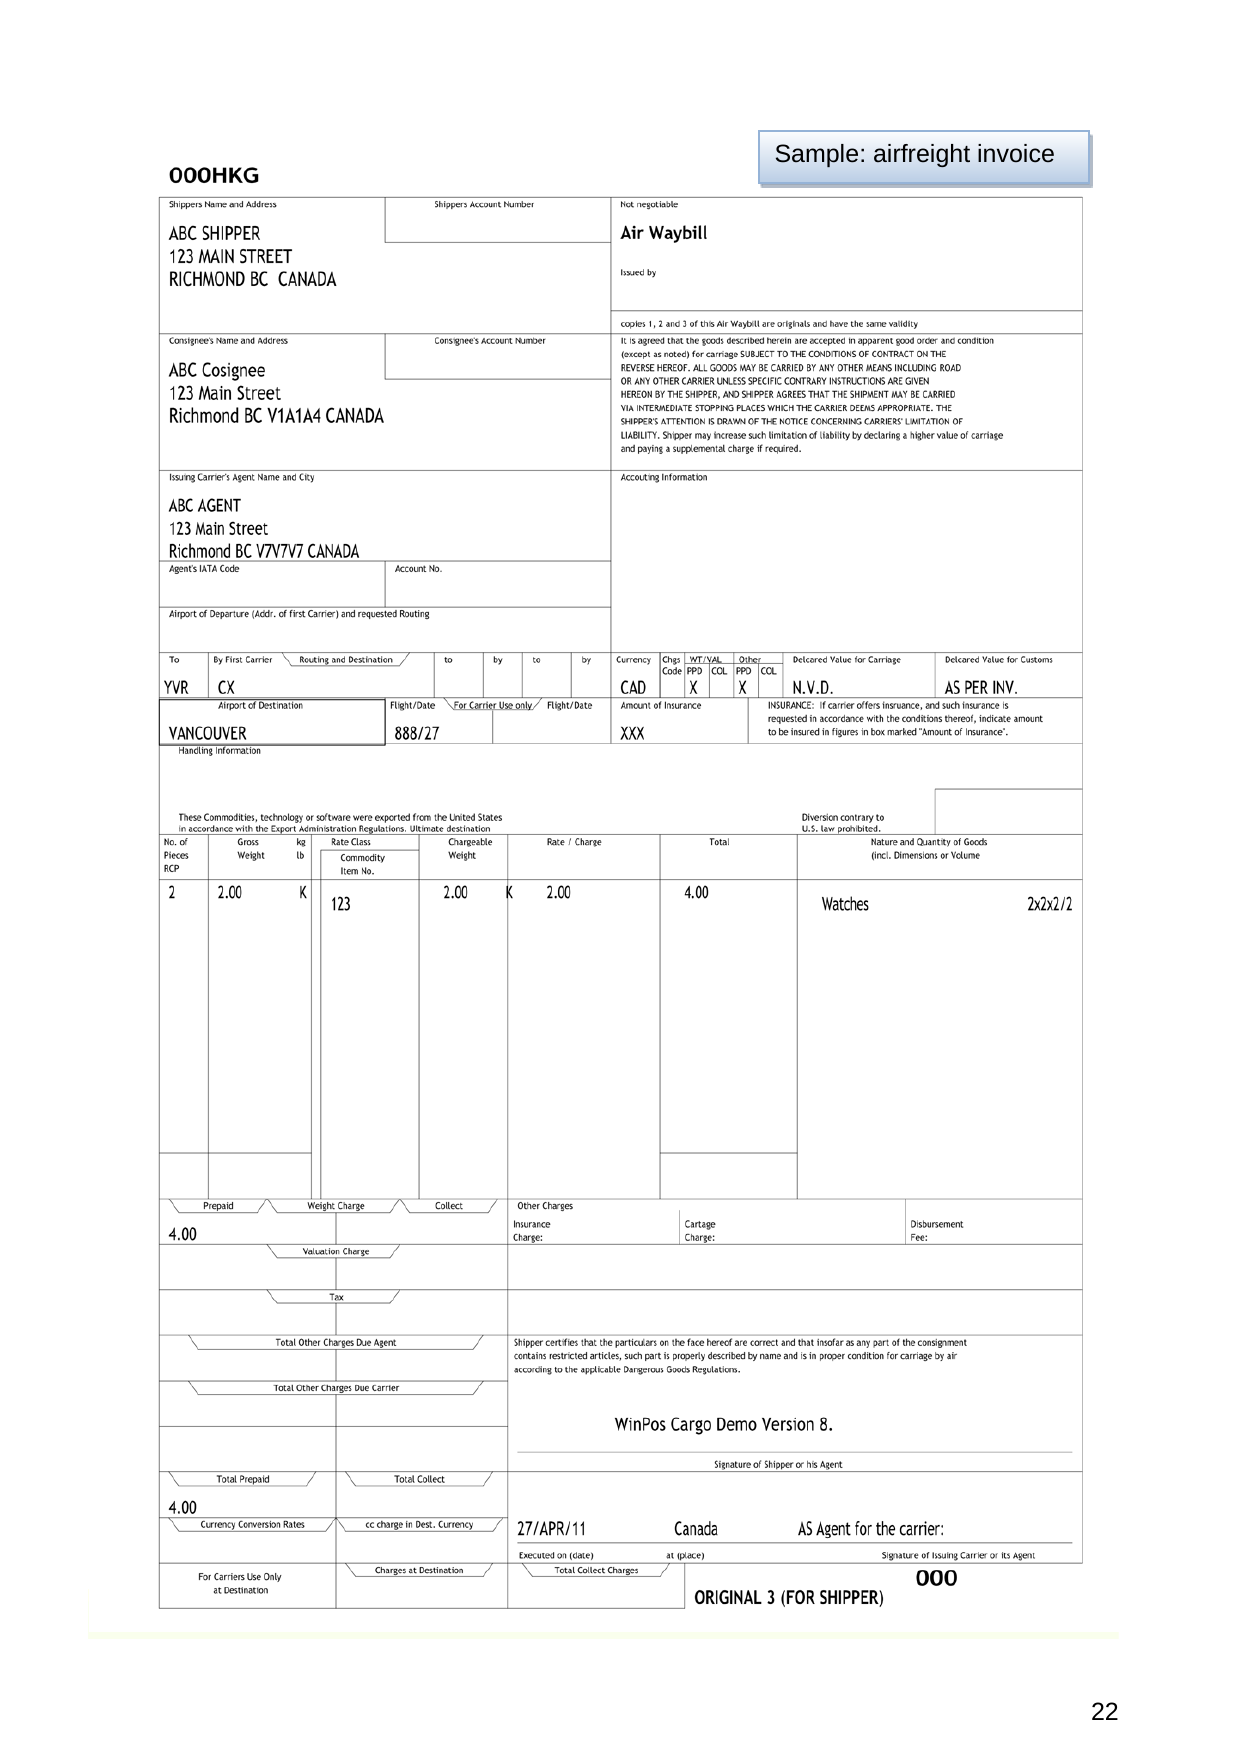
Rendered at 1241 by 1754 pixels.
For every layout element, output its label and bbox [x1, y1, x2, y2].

picture [88, 148, 1119, 1632]
